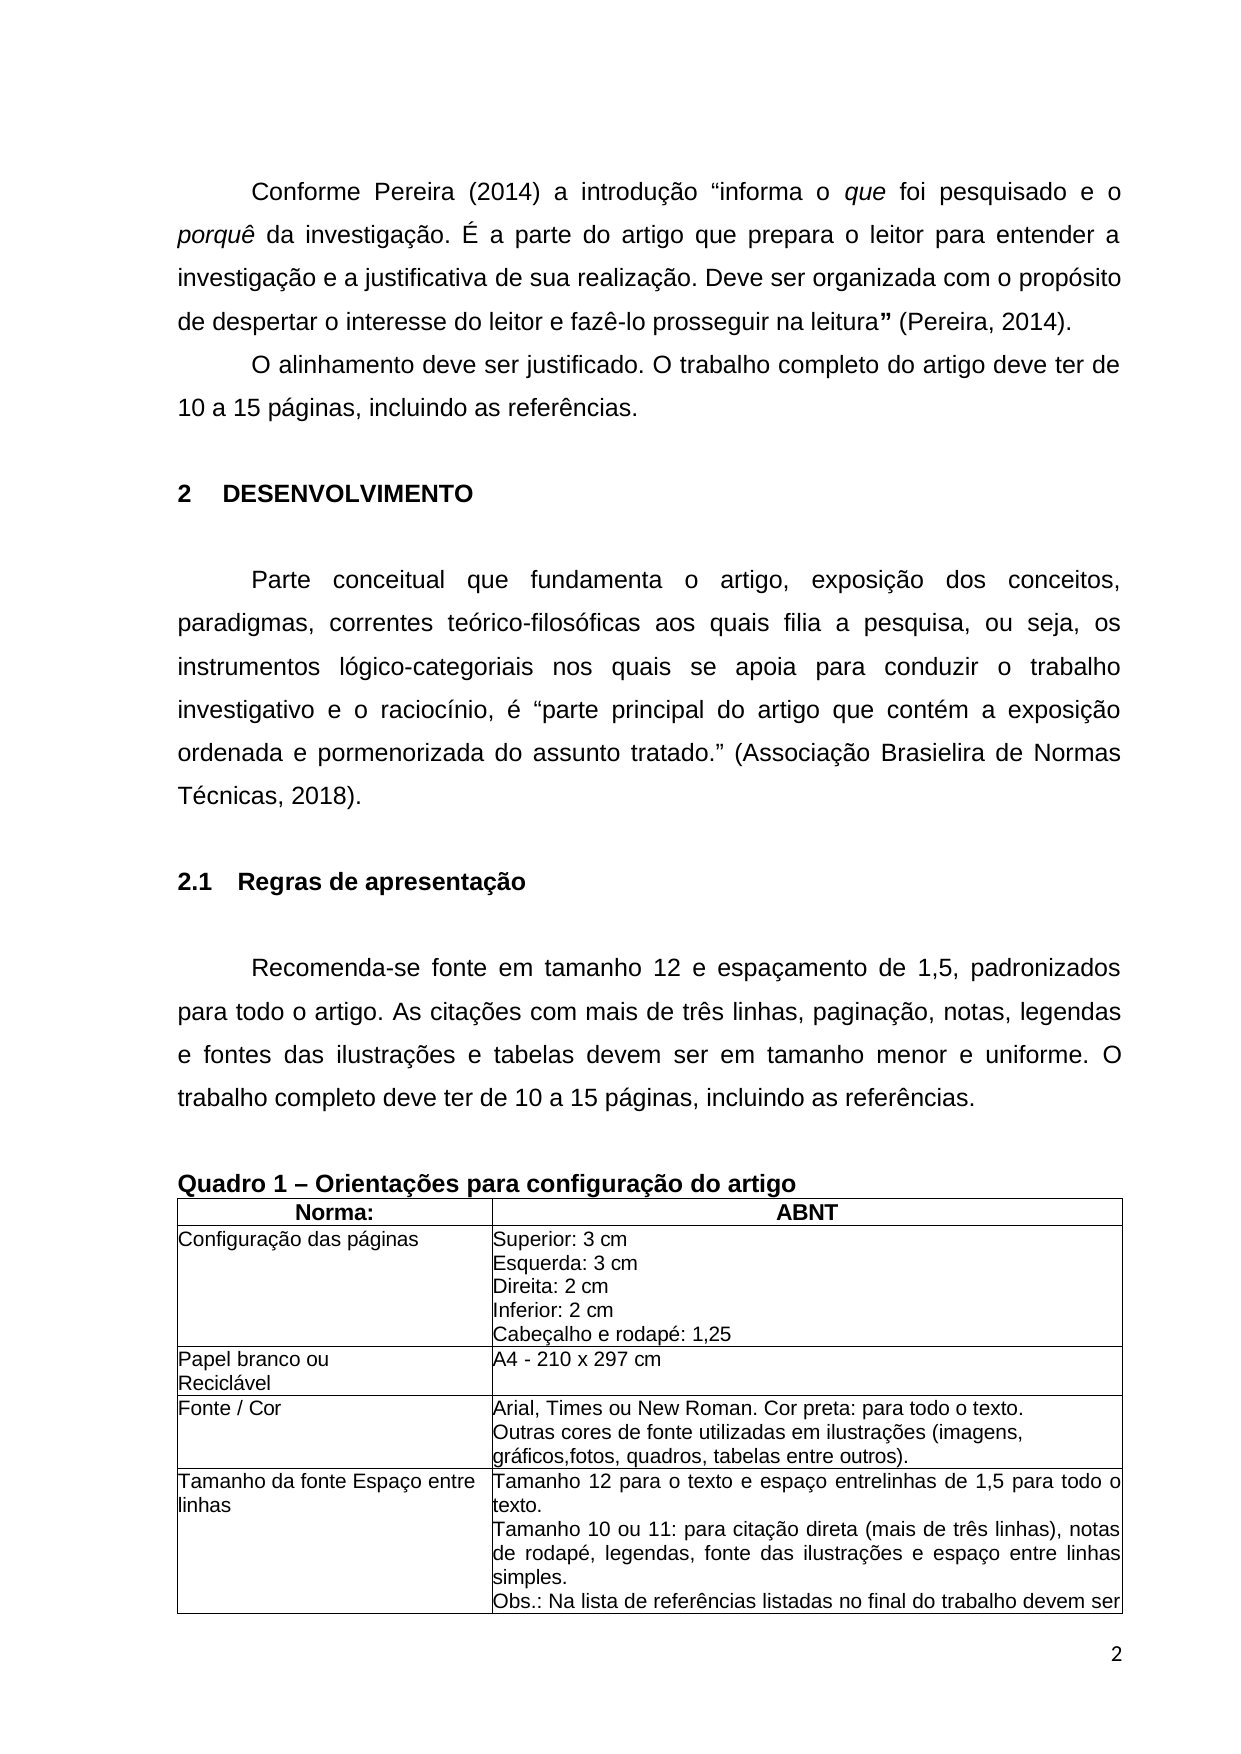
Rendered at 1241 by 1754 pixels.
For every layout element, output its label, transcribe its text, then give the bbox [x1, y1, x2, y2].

table_header ABNT [493, 1199, 1122, 1225]
subtitle Quadro 1 – Orientações para configuração do artigo [177, 1169, 1122, 1198]
table_cell Configuração das páginas [178, 1226, 492, 1346]
table_cell Superior: 3 cm Esquerda: 3 cm Direita: 2 cm Inferior: 2 cm Cabeçalho e rodapé: 1,25 [493, 1226, 1122, 1346]
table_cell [178, 1469, 492, 1613]
table_cell Fonte / Cor [178, 1396, 492, 1468]
table_cell Papel branco ou Reciclável [178, 1347, 492, 1395]
text O alinhamento deve ser justificado. O trabalho completo do artigo deve ter de 10 a 15 páginas, incluindo as referências. [177, 350, 1122, 422]
table_cell Arial, Times ou New Roman. Cor preta: para todo o texto. Outras cores de fonte utilizadas em ilustrações (imagens, gráficos,fotos, quadros, tabelas entre outros). [493, 1396, 1122, 1468]
text DESENVOLVIMENTO [177, 479, 1122, 508]
text Recomenda-se fonte em tamanho 12 e espaçamento de 1,5, padronizados para todo o artigo. As citações com mais de três linhas, paginação, notas, legendas e fontes das ilustrações e tabelas devem ser em tamanho menor e uniforme. O trabalho completo deve ter de 10 a 15 páginas, incluindo as referências. [177, 953, 1122, 1112]
text Regras de apresentação [177, 867, 1122, 896]
text Conforme Pereira (2014) a introdução “informa o que foi pesquisado e o porquê da investigação. É a parte do artigo que prepara o leitor para entender a investigação e a justificativa de sua realização. Deve ser organizada com o propósito de despertar o interesse do leitor e fazê-lo prosseguir na leitura” (Pereira, 2014). [177, 177, 1122, 335]
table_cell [493, 1469, 1122, 1613]
table_cell A4 - 210 x 297 cm [493, 1347, 1122, 1395]
text Parte conceitual que fundamenta o artigo, exposição dos conceitos, paradigmas, correntes teórico-filosóficas aos quais filia a pesquisa, ou seja, os instrumentos lógico-categoriais nos quais se apoia para conduzir o trabalho investigativo e o raciocínio, é “parte principal do artigo que contém a exposição ordenada e pormenorizada do assunto tratado.” (Associação Brasielira de Normas Técnicas, 2018). [177, 565, 1122, 810]
table_header Norma: [178, 1199, 492, 1225]
